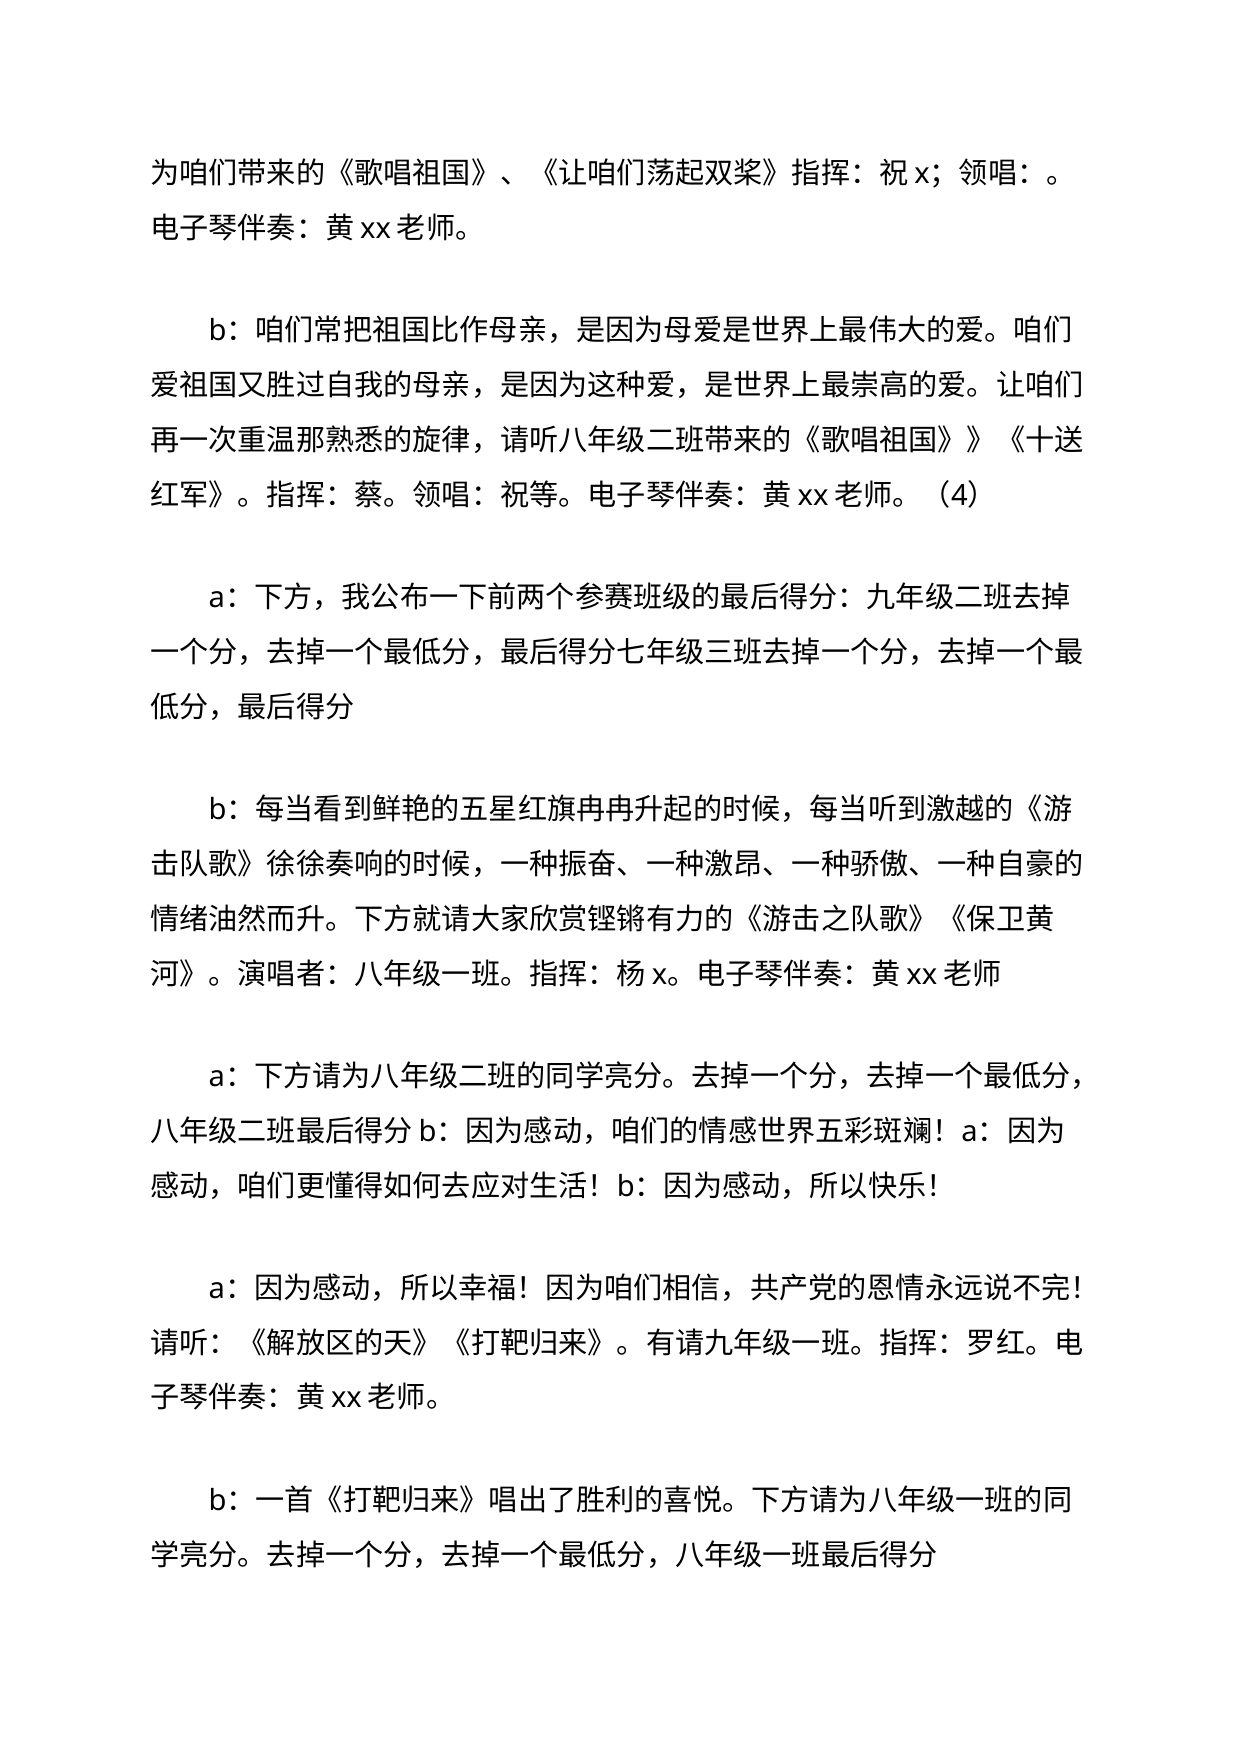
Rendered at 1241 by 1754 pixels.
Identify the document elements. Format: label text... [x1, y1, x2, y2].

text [150, 150, 1090, 247]
text b：一首《打靶归来》唱出了胜利的喜悦。下方请为八年级一班的同学亮分。去掉一个分，去掉一个最低分，八年级一班最后得分 [150, 1476, 1090, 1573]
text a：下方请为八年级二班的同学亮分。去掉一个分，去掉一个最低分，八年级二班最后得分b：因为感动，咱们的情感世界五彩斑斓！a：因为感动，咱们更懂得如何去应对生活！b：因为感动，所以快乐！ [150, 1052, 1090, 1204]
text b：每当看到鲜艳的五星红旗冉冉升起的时候，每当听到激越的《游击队歌》徐徐奏响的时候，一种振奋、一种激昂、一种骄傲、一种自豪的情绪油然而升。下方就请大家欣赏铿锵有力的《游击之队歌》《保卫黄河》。演唱者：八年级一班。指挥：杨x。电子琴伴奏：黄xx老师 [150, 785, 1090, 993]
text a：下方，我公布一下前两个参赛班级的最后得分：九年级二班去掉一个分，去掉一个最低分，最后得分七年级三班去掉一个分，去掉一个最低分，最后得分 [150, 574, 1090, 726]
text a：因为感动，所以幸福！因为咱们相信，共产党的恩情永远说不完！请听：《解放区的天》《打靶归来》。有请九年级一班。指挥：罗红。电子琴伴奏：黄xx老师。 [150, 1264, 1090, 1416]
text b：咱们常把祖国比作母亲，是因为母爱是世界上最伟大的爱。咱们爱祖国又胜过自我的母亲，是因为这种爱，是世界上最崇高的爱。让咱们再一次重温那熟悉的旋律，请听八年级二班带来的《歌唱祖国》》《十送红军》。指挥：蔡。领唱：祝等。电子琴伴奏：黄xx老师。（4） [150, 307, 1090, 514]
